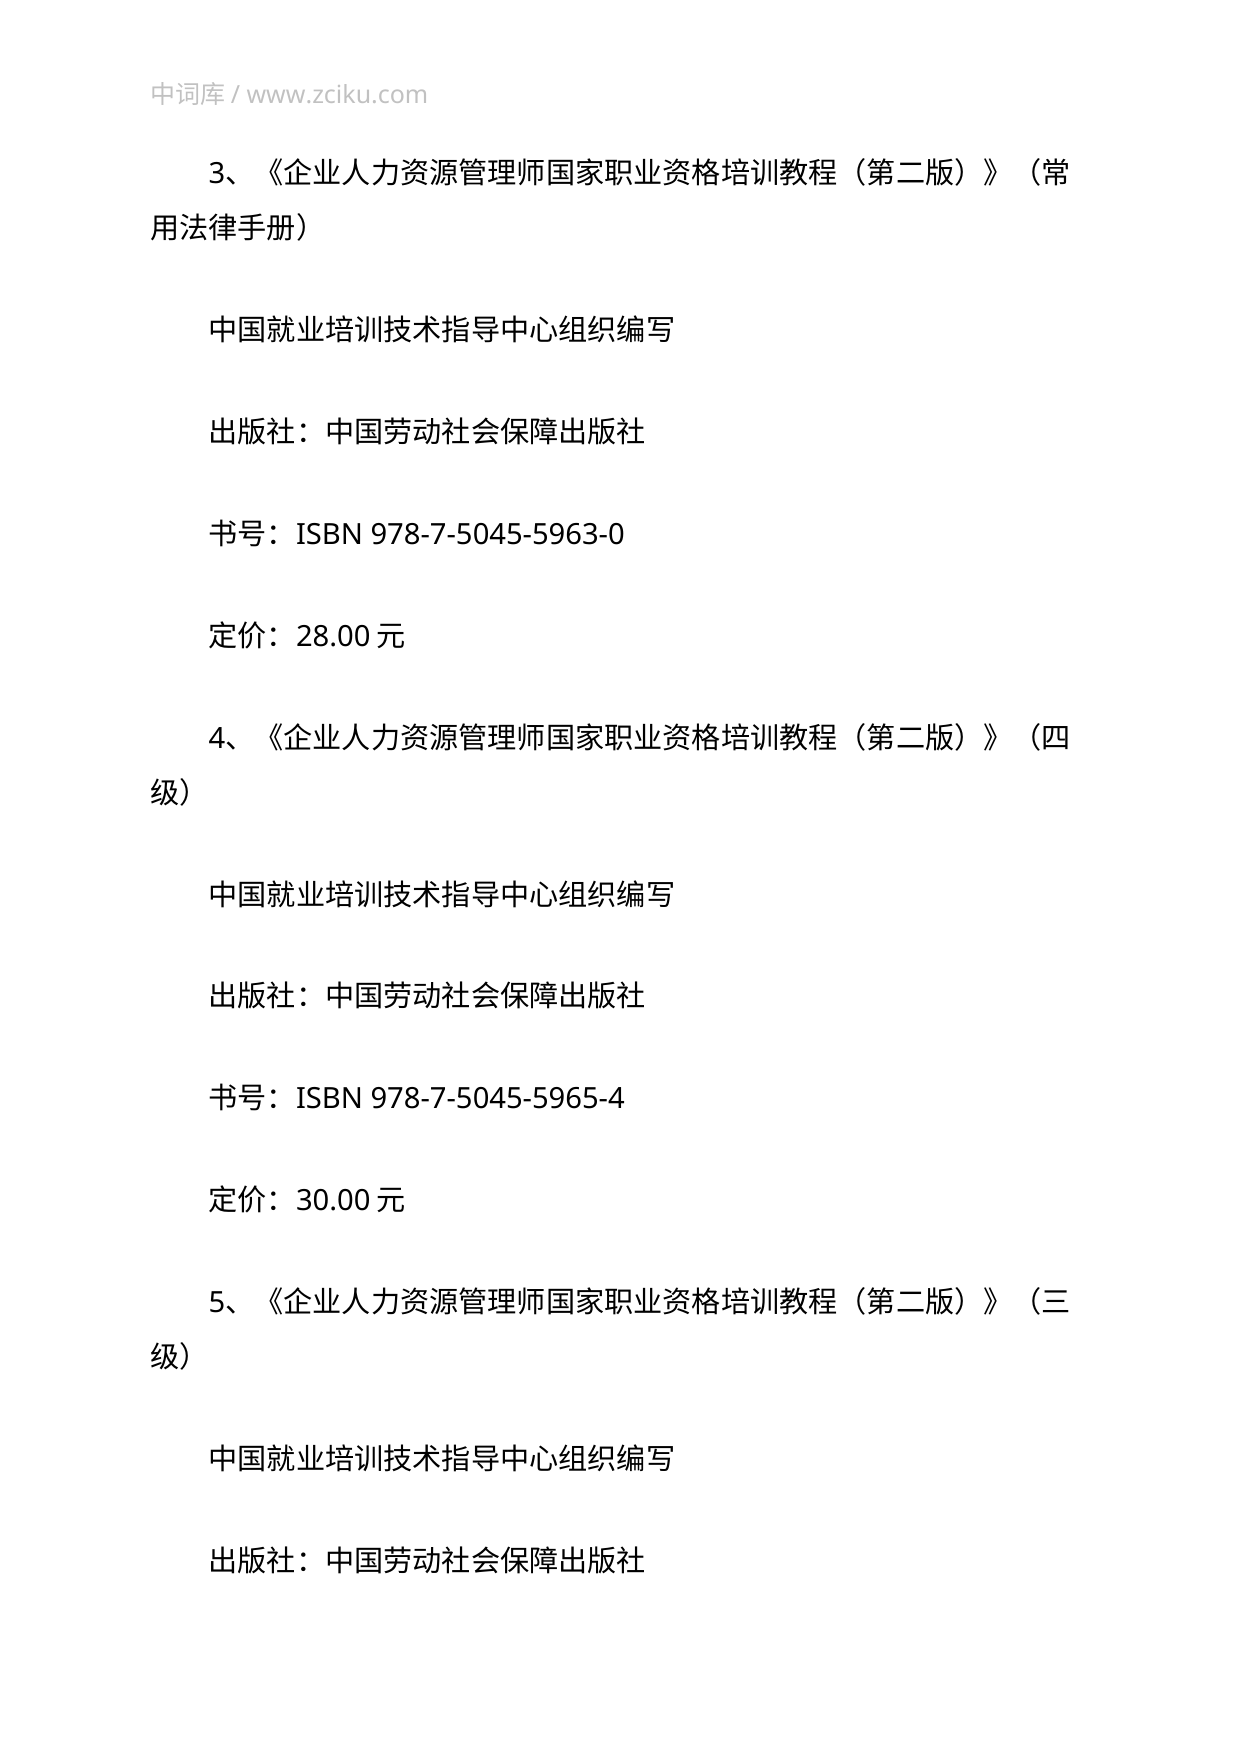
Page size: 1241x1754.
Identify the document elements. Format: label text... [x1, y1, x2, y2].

text 书号：ISBN 978-7-5045-5965-4 [150, 1074, 1090, 1117]
text 定价：30.00元 [150, 1177, 1090, 1219]
text 中国就业培训技术指导中心组织编写 [150, 871, 1090, 913]
text 出版社：中国劳动社会保障出版社 [150, 408, 1090, 451]
text 定价：28.00元 [150, 612, 1090, 655]
text 中国就业培训技术指导中心组织编写 [150, 307, 1090, 349]
text 3、《企业人力资源管理师国家职业资格培训教程（第二版）》（常用法律手册） [150, 150, 1090, 247]
text 书号：ISBN 978-7-5045-5963-0 [150, 510, 1090, 553]
text 5、《企业人力资源管理师国家职业资格培训教程（第二版）》（三级） [150, 1278, 1090, 1376]
text 出版社：中国劳动社会保障出版社 [150, 1537, 1090, 1579]
text 4、《企业人力资源管理师国家职业资格培训教程（第二版）》（四级） [150, 714, 1090, 812]
text 出版社：中国劳动社会保障出版社 [150, 973, 1090, 1015]
text 中国就业培训技术指导中心组织编写 [150, 1435, 1090, 1478]
